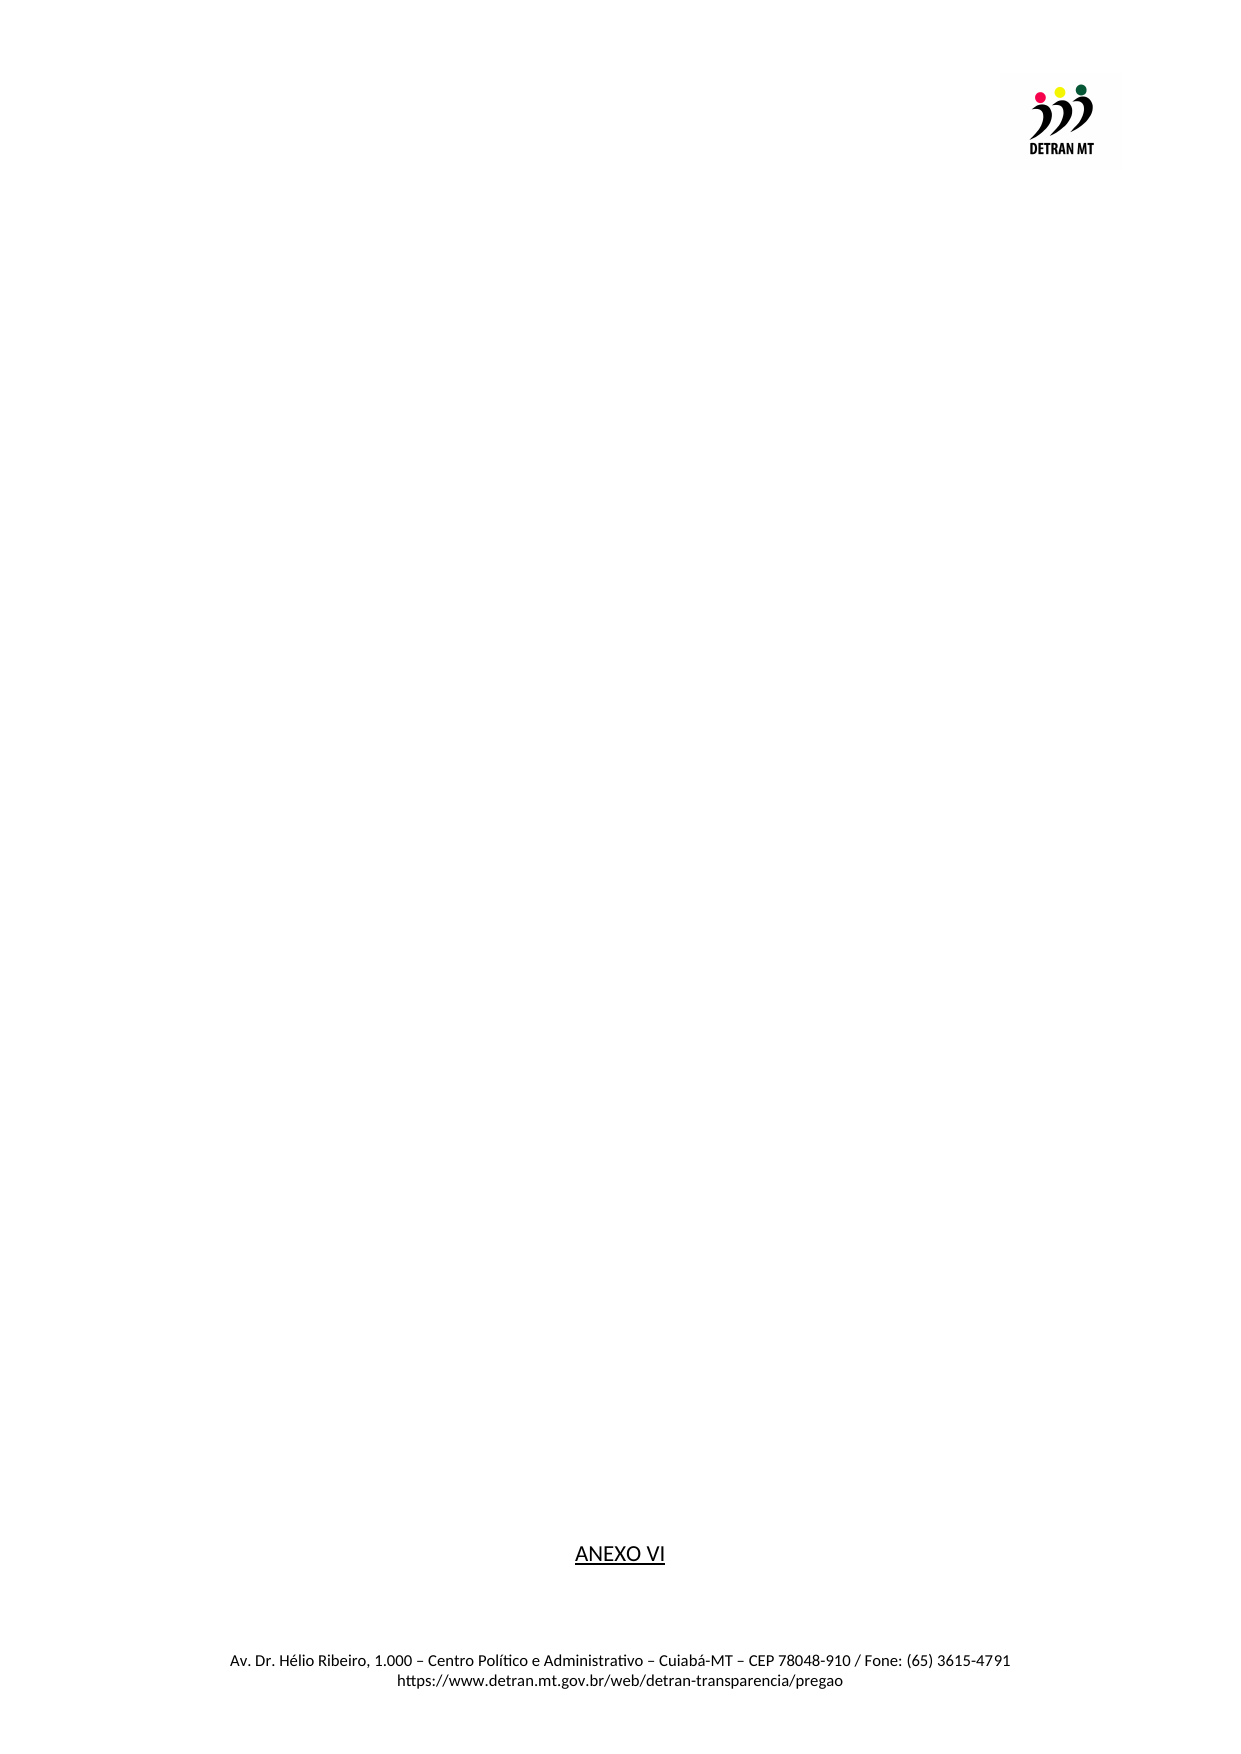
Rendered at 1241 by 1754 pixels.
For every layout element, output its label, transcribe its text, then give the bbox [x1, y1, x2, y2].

picture [1000, 73, 1123, 170]
text ANEXO VI [118, 1539, 1122, 1567]
